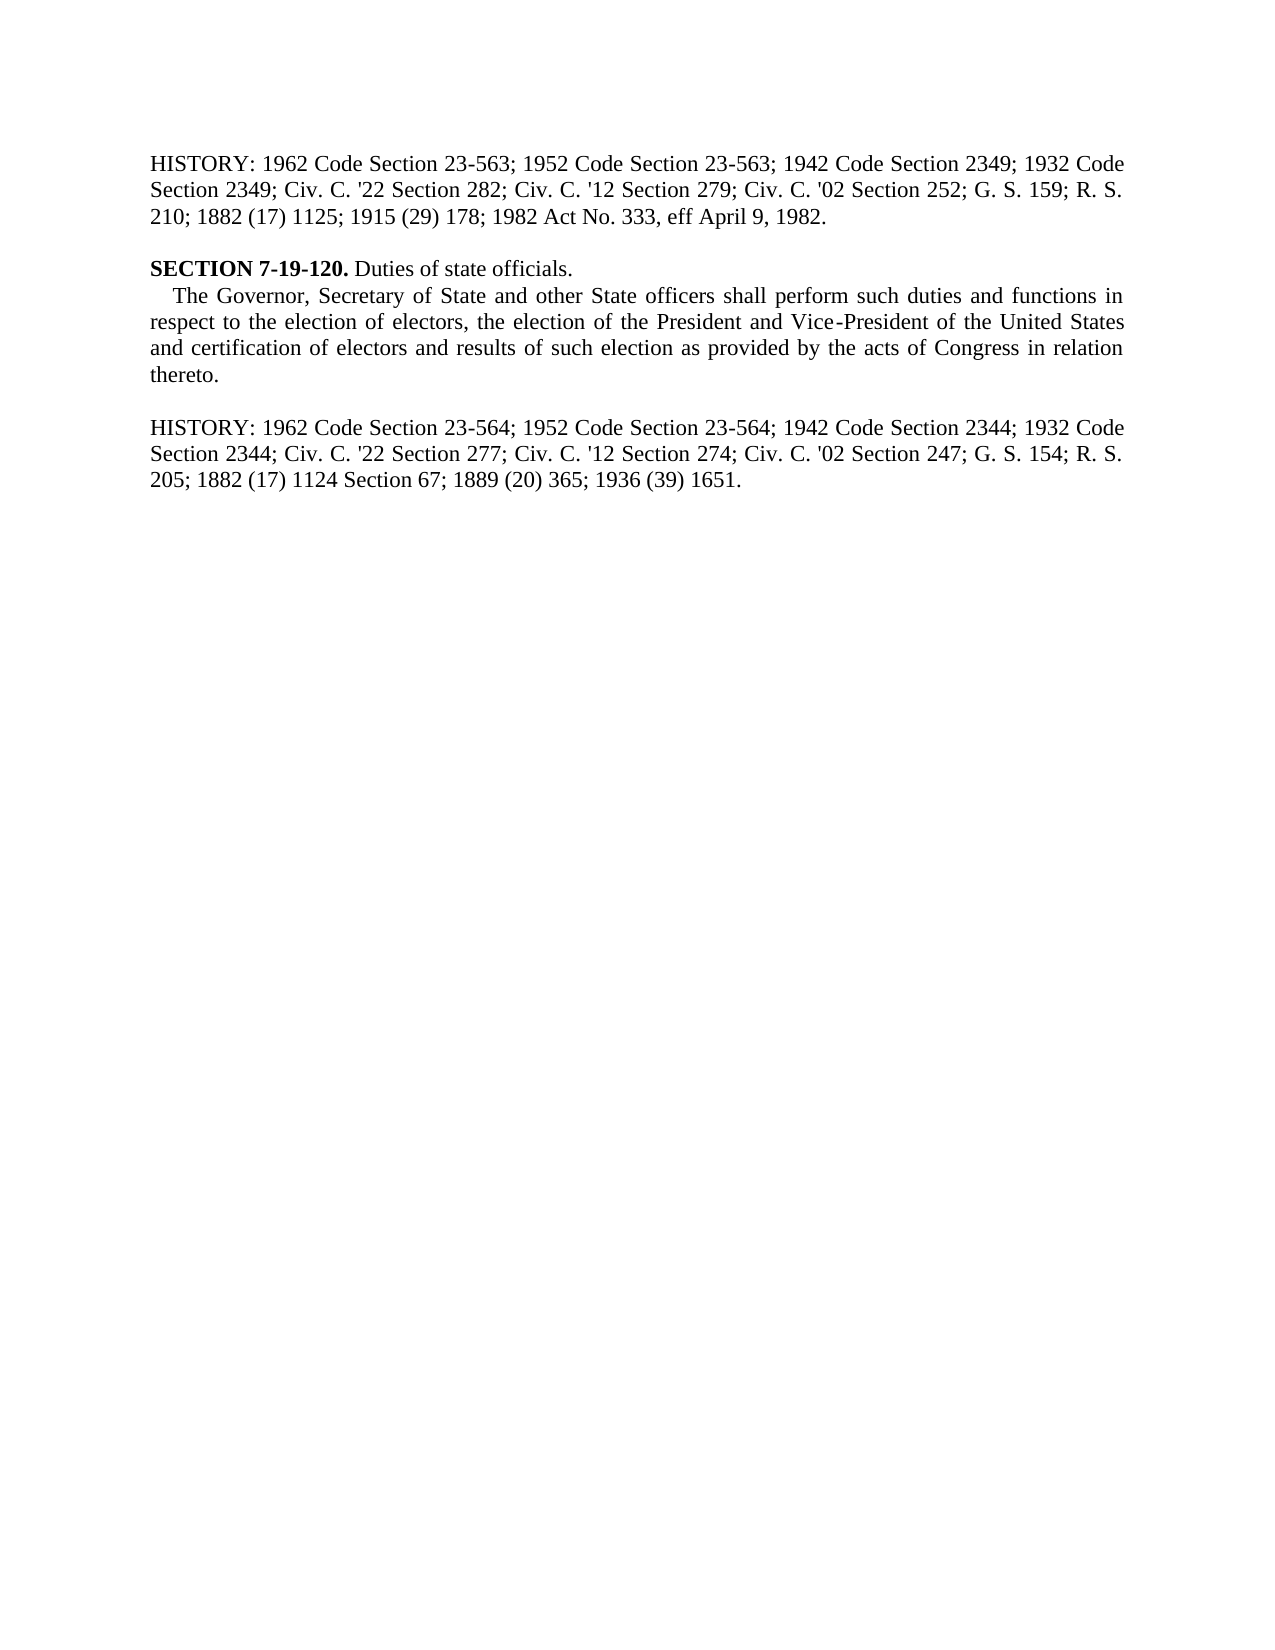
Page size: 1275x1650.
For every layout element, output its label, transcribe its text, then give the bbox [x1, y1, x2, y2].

text HISTORY: 1962 Code Section 23-563; 1952 Code Section 23-563; 1942 Code Section 2349; 1932 Code Section 2349; Civ. C. '22 Section 282; Civ. C. '12 Section 279; Civ. C. '02 Section 252; G. S. 159; R. S. 210; 1882 (17) 1125; 1915 (29) 178; 1982 Act No. 333, eff April 9, 1982. [150, 150, 1125, 229]
text SECTION 7-19-120. Duties of state officials. [150, 255, 1125, 282]
text The Governor, Secretary of State and other State officers shall perform such duties and functions in respect to the election of electors, the election of the President and Vice-President of the United States and certification of electors and results of such election as provided by the acts of Congress in relation thereto. [150, 282, 1125, 387]
text HISTORY: 1962 Code Section 23-564; 1952 Code Section 23-564; 1942 Code Section 2344; 1932 Code Section 2344; Civ. C. '22 Section 277; Civ. C. '12 Section 274; Civ. C. '02 Section 247; G. S. 154; R. S. 205; 1882 (17) 1124 Section 67; 1889 (20) 365; 1936 (39) 1651. [150, 413, 1125, 493]
